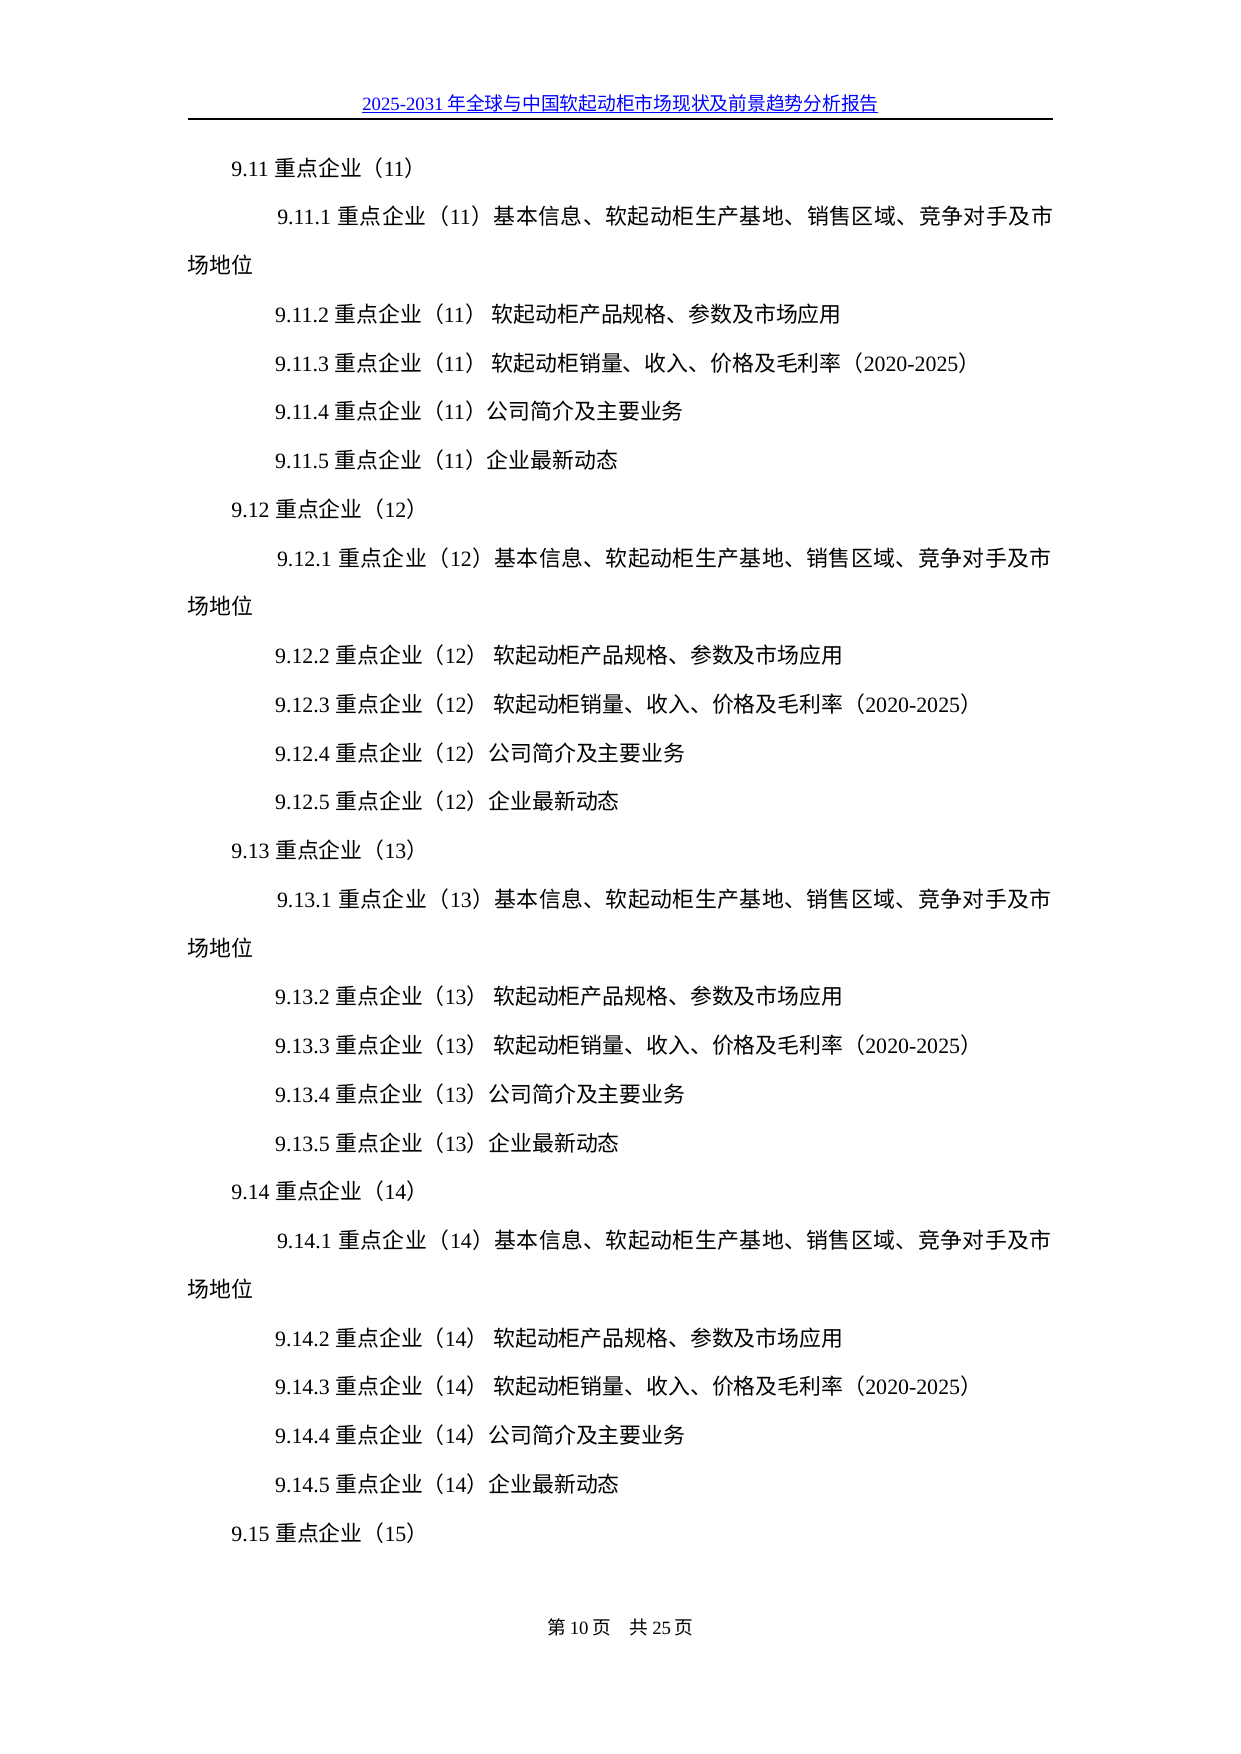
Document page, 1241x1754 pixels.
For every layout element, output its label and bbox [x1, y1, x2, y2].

text [187, 150, 1053, 1548]
